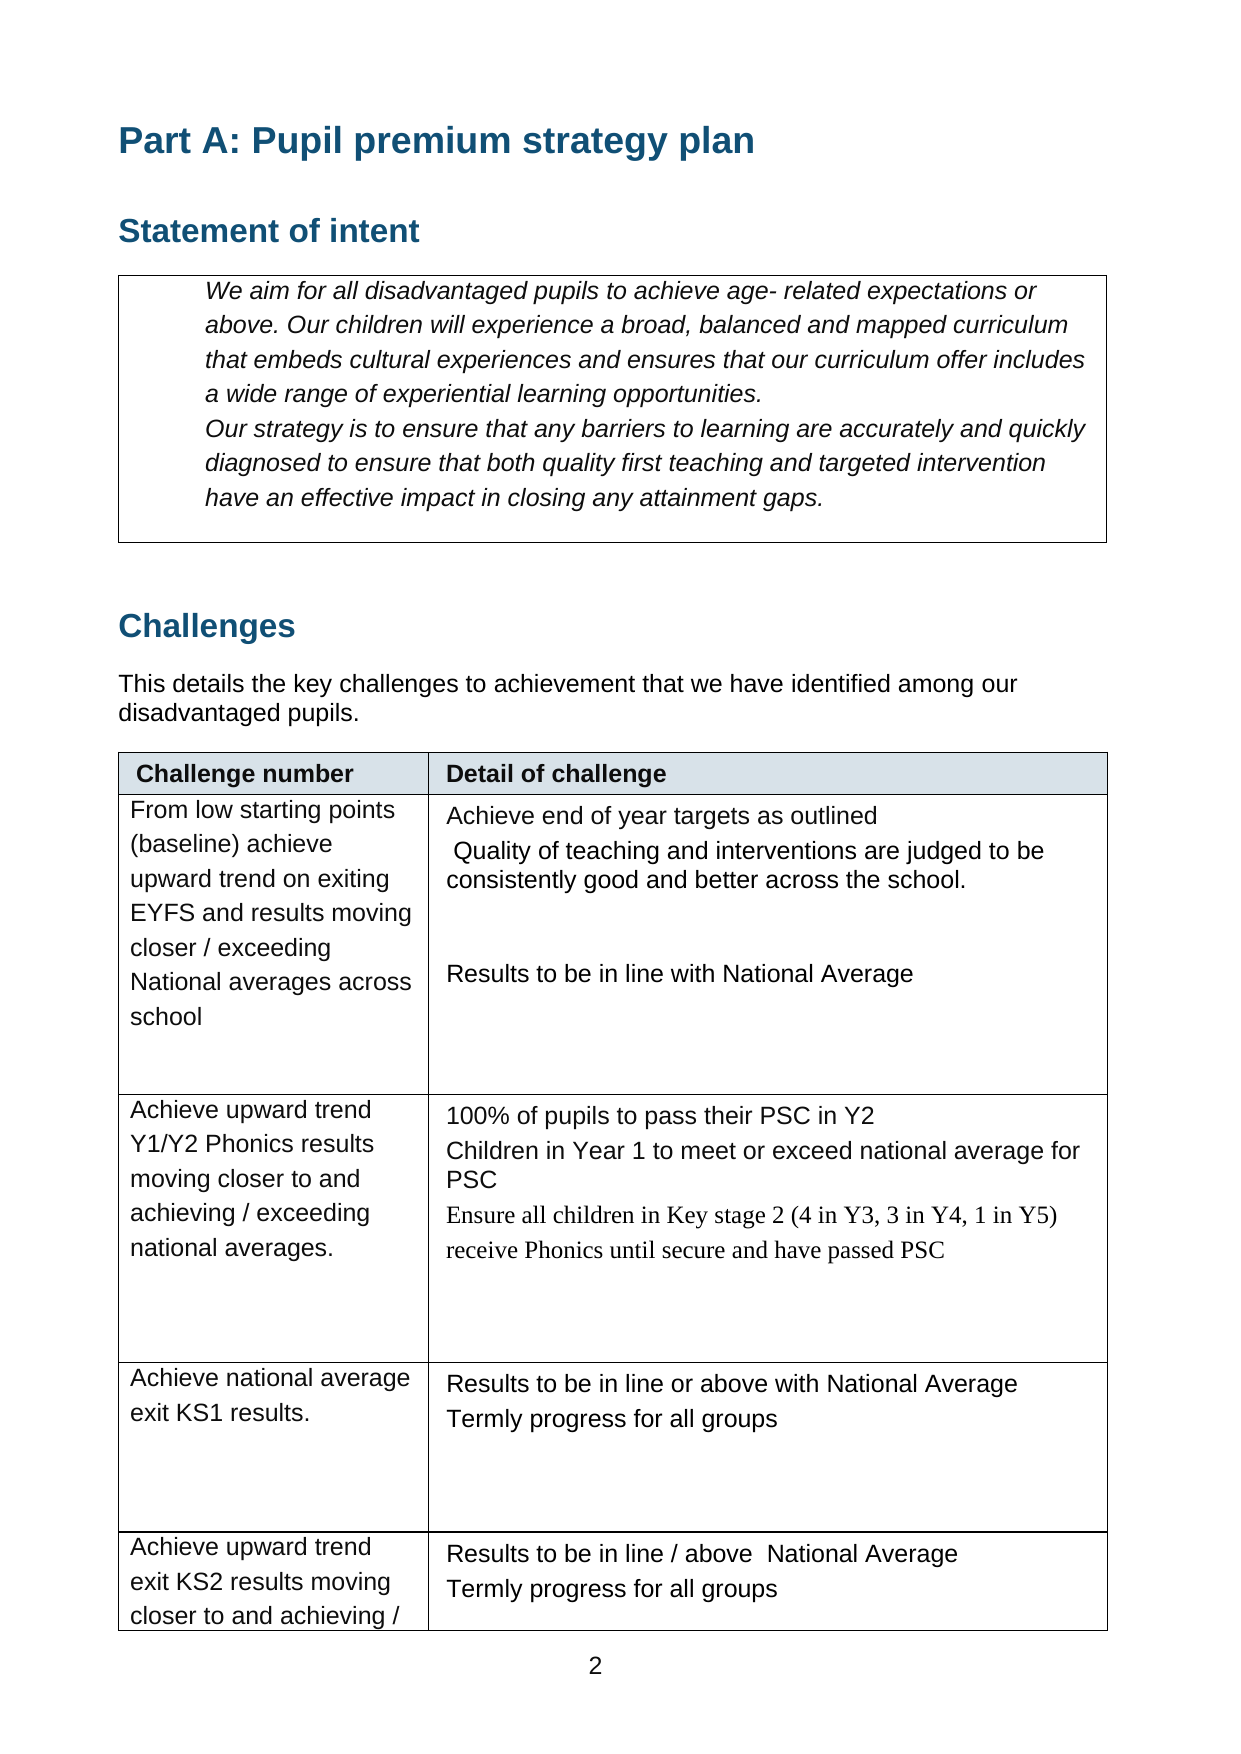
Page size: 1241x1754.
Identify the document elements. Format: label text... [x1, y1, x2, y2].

table_cell From low starting points (baseline) achieve upward trend on exiting EYFS and results moving closer / exceeding National averages across school [119, 795, 428, 1094]
subtitle Challenges [118, 606, 1107, 644]
text This details the key challenges to achievement that we have identified among our disadvantaged pupils. [118, 669, 1107, 727]
table_cell Achieve upward trend Y1/Y2 Phonics results moving closer to and achieving / exceeding national averages. [119, 1095, 428, 1362]
subtitle Statement of intent [118, 211, 1107, 250]
table_cell Achieve end of year targets as outlined Quality of teaching and interventions are judged to be consistently good and better across the school. Results to be in line with National Average [429, 795, 1107, 1094]
table_header We aim for all disadvantaged pupils to achieve age- related expectations or above. Our children will experience a broad, balanced and mapped curriculum that embeds cultural experiences and ensures that our curriculum offer includes a wide range of experiential learning opportunities. Our strategy is to ensure that any barriers to learning are accurately and quickly diagnosed to ensure that both quality first teaching and targeted intervention have an effective impact in closing any attainment gaps. [119, 276, 1106, 542]
table_cell 100% of pupils to pass their PSC in Y2 Children in Year 1 to meet or exceed national average for PSC Ensure all children in Key stage 2 (4 in Y3, 3 in Y4, 1 in Y5) receive Phonics until secure and have passed PSC [429, 1095, 1107, 1362]
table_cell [429, 1533, 1107, 1630]
subtitle Part A: Pupil premium strategy plan [118, 118, 1107, 161]
table_cell Results to be in line or above with National Average Termly progress for all groups [429, 1363, 1107, 1531]
table_header Challenge number [119, 753, 428, 794]
table_header Detail of challenge [429, 753, 1107, 794]
table_cell Achieve national average exit KS1 results. [119, 1363, 428, 1531]
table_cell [119, 1533, 428, 1630]
